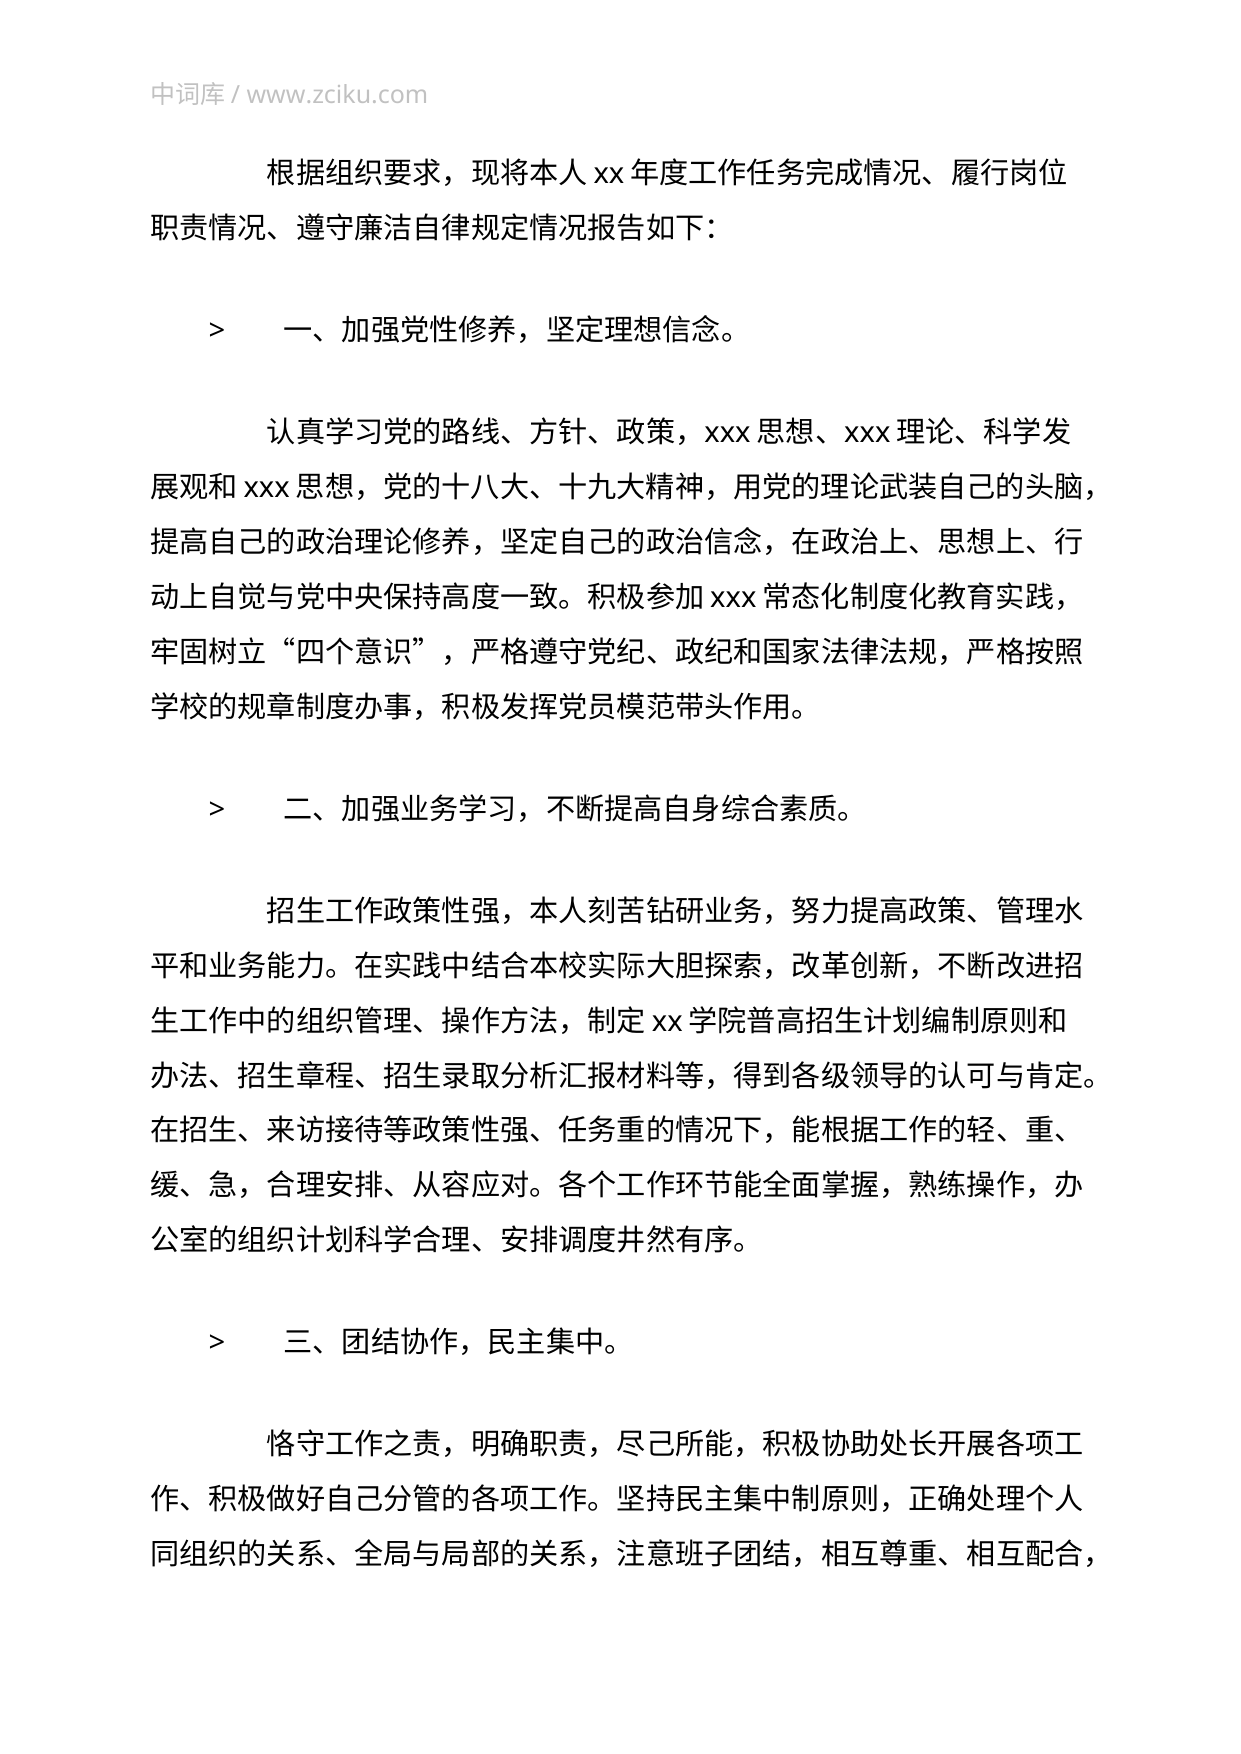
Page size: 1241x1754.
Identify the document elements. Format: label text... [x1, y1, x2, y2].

text > 一、加强党性修养，坚定理想信念。 [150, 307, 1090, 349]
text > 二、加强业务学习，不断提高自身综合素质。 [150, 785, 1090, 828]
text 认真学习党的路线、方针、政策，xxx思想、xxx理论、科学发展观和xxx思想，党的十八大、十九大精神，用党的理论武装自己的头脑，提高自己的政治理论修养，坚定自己的政治信念，在政治上、思想上、行动上自觉与党中央保持高度一致。积极参加xxx常态化制度化教育实践，牢固树立“四个意识”，严格遵守党纪、政纪和国家法律法规，严格按照学校的规章制度办事，积极发挥党员模范带头作用。 [150, 409, 1090, 726]
text > 三、团结协作，民主集中。 [150, 1318, 1090, 1361]
text 招生工作政策性强，本人刻苦钻研业务，努力提高政策、管理水平和业务能力。在实践中结合本校实际大胆探索，改革创新，不断改进招生工作中的组织管理、操作方法，制定xx学院普高招生计划编制原则和办法、招生章程、招生录取分析汇报材料等，得到各级领导的认可与肯定。在招生、来访接待等政策性强、任务重的情况下，能根据工作的轻、重、缓、急，合理安排、从容应对。各个工作环节能全面掌握，熟练操作，办公室的组织计划科学合理、安排调度井然有序。 [150, 887, 1090, 1259]
text 根据组织要求，现将本人xx年度工作任务完成情况、履行岗位职责情况、遵守廉洁自律规定情况报告如下： [150, 150, 1090, 247]
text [150, 1421, 1090, 1573]
